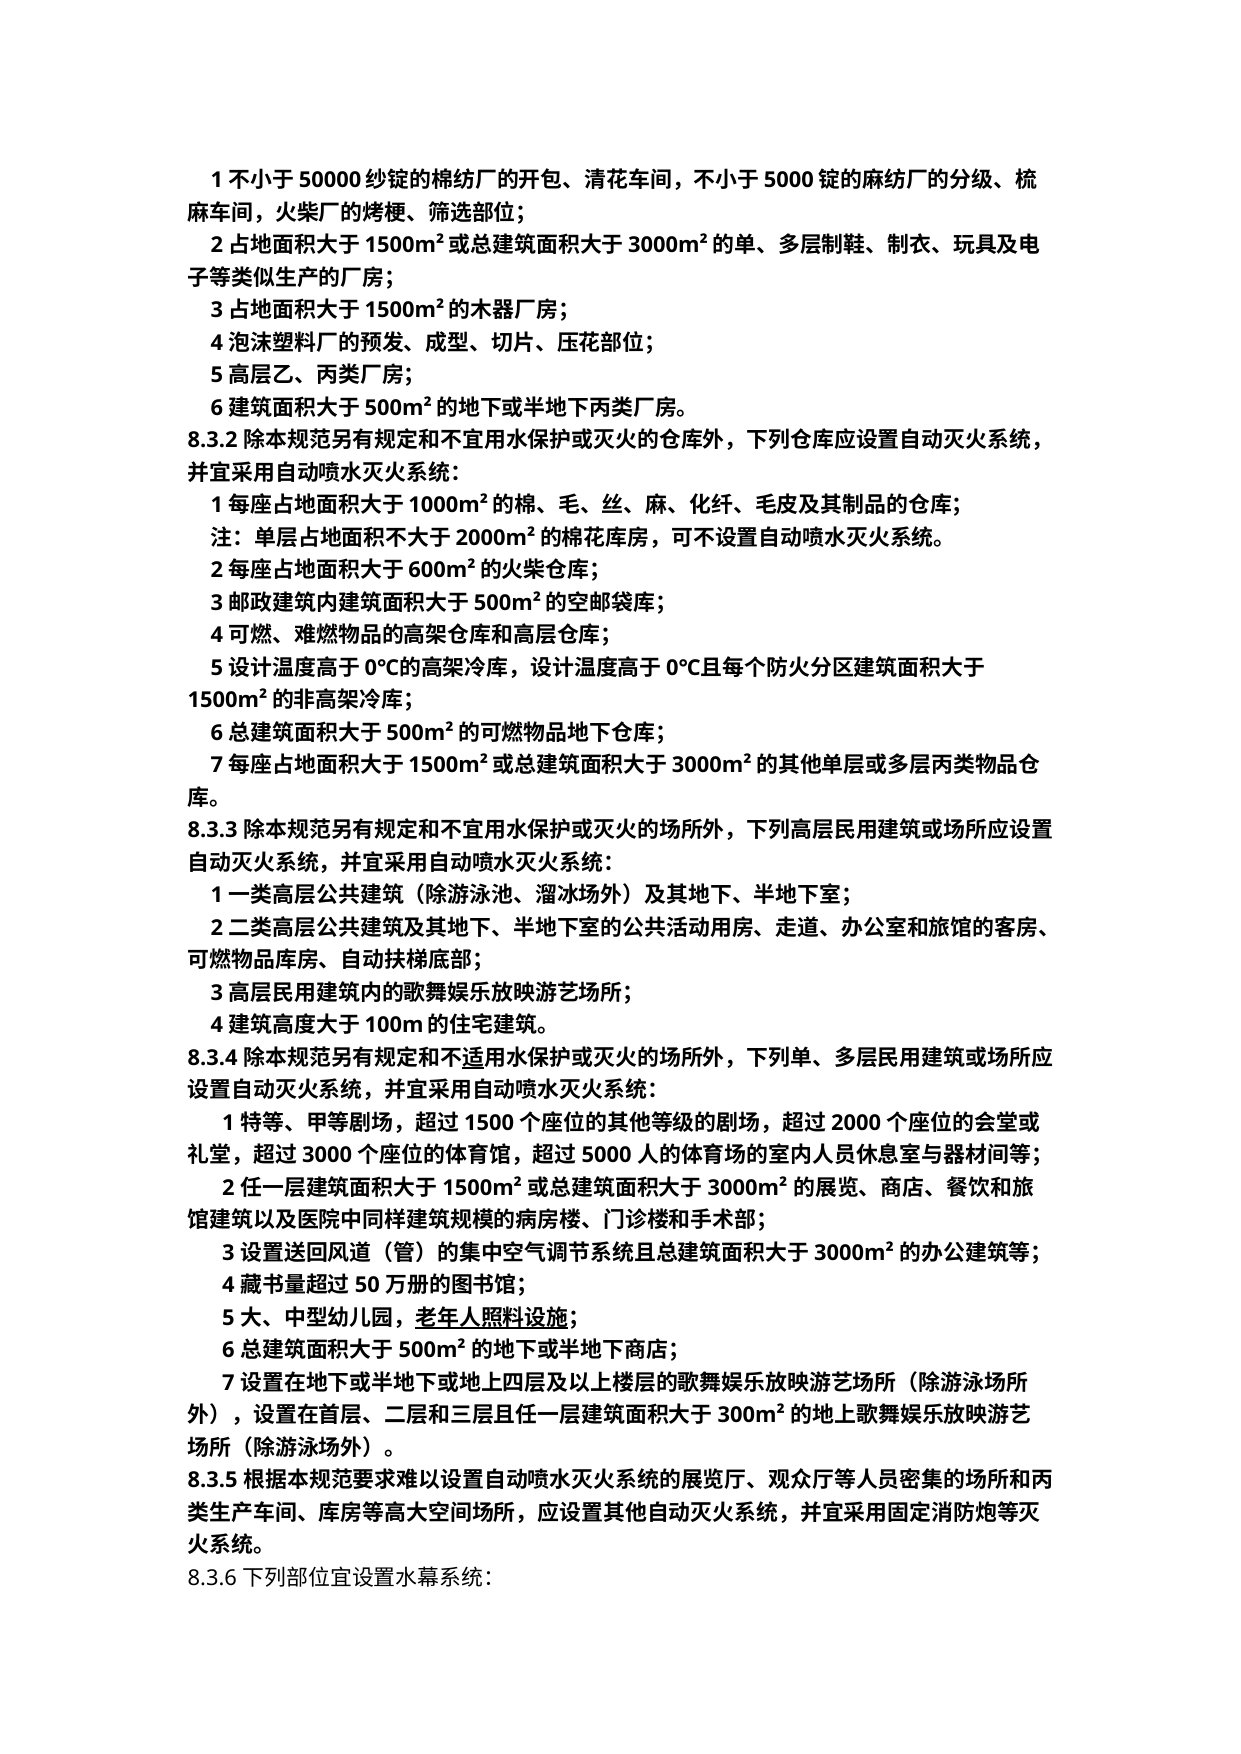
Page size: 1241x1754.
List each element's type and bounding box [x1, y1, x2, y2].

text [187, 162, 1053, 1592]
